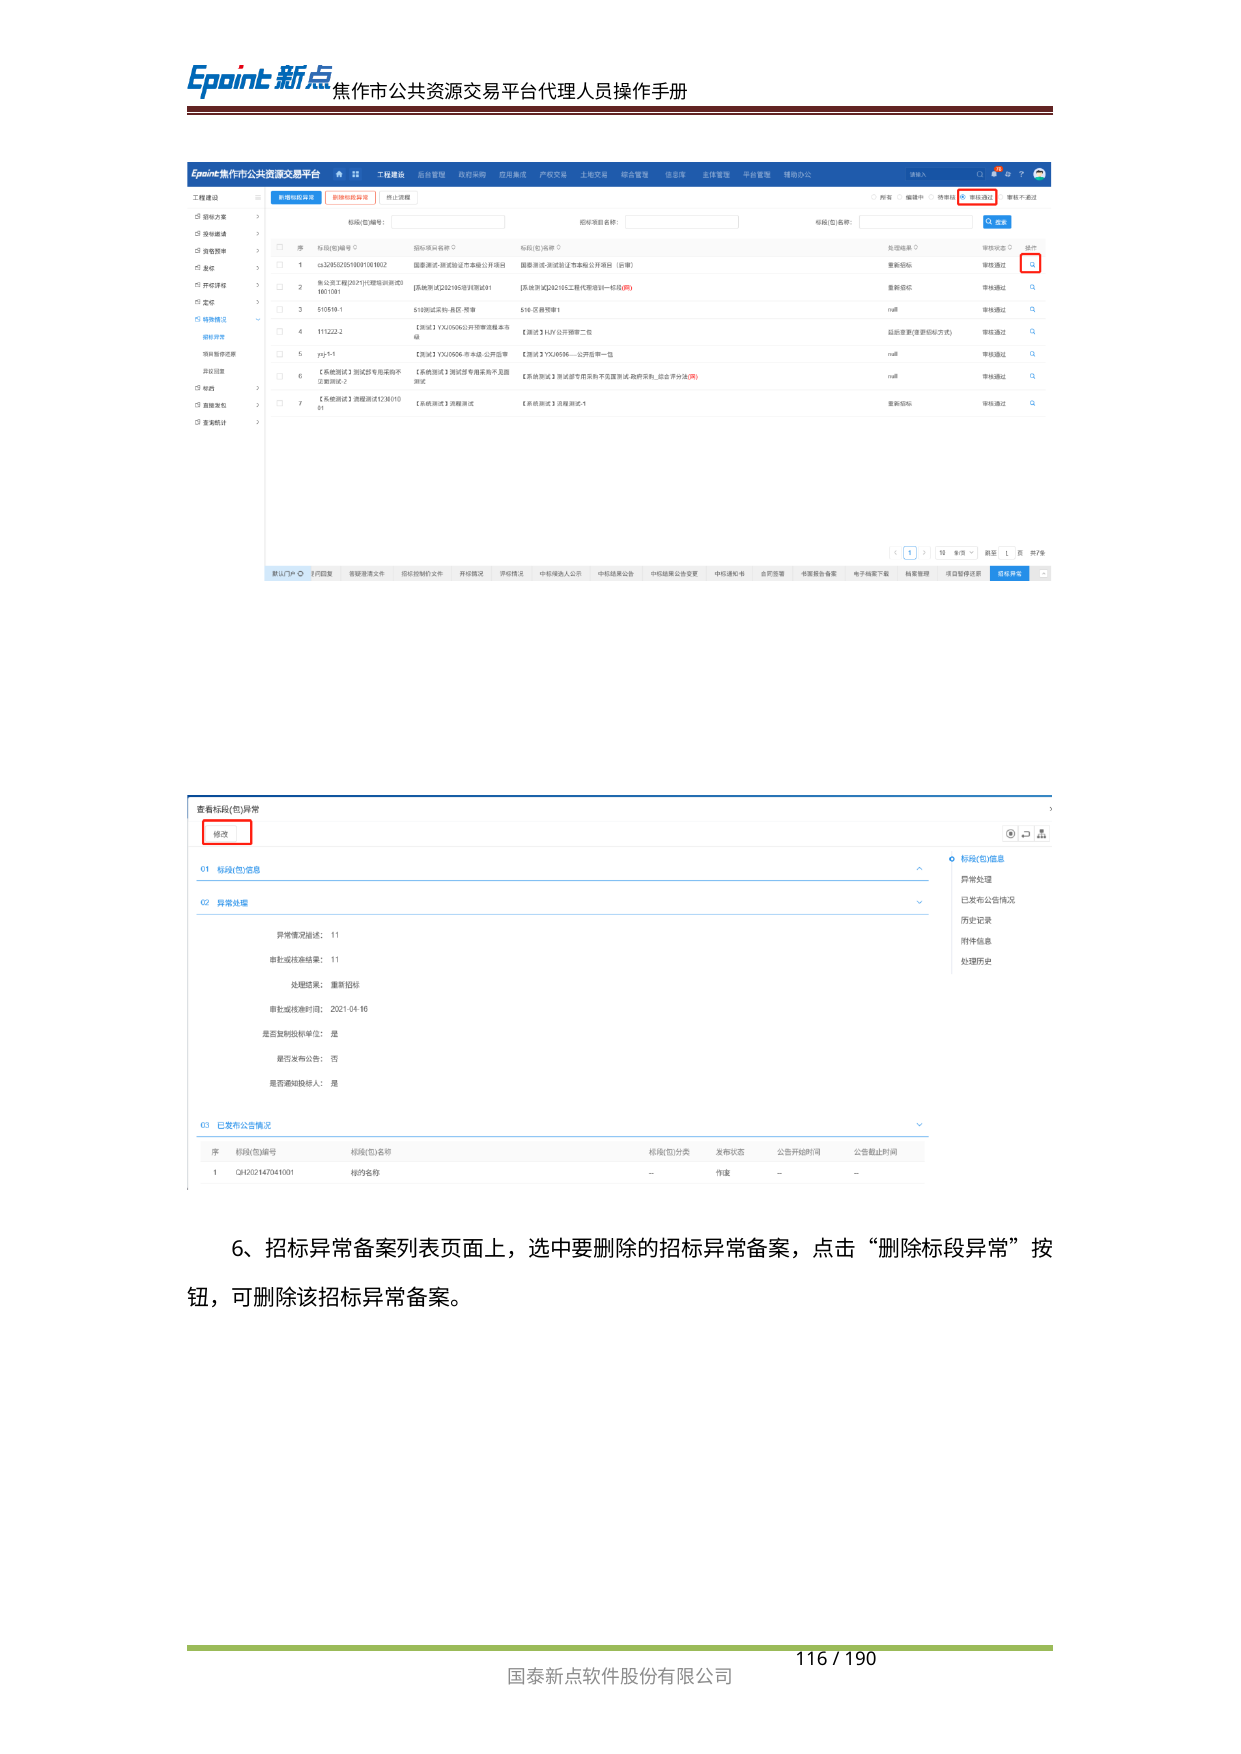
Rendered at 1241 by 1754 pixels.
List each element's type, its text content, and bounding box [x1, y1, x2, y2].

text 6、招标异常备案列表页面上，选中要删除的招标异常备案，点击“删除标段异常”按钮，可删除该招标异常备案。 [187, 1231, 1053, 1312]
picture [187, 162, 1052, 581]
picture [187, 65, 333, 99]
picture [187, 795, 1052, 1190]
